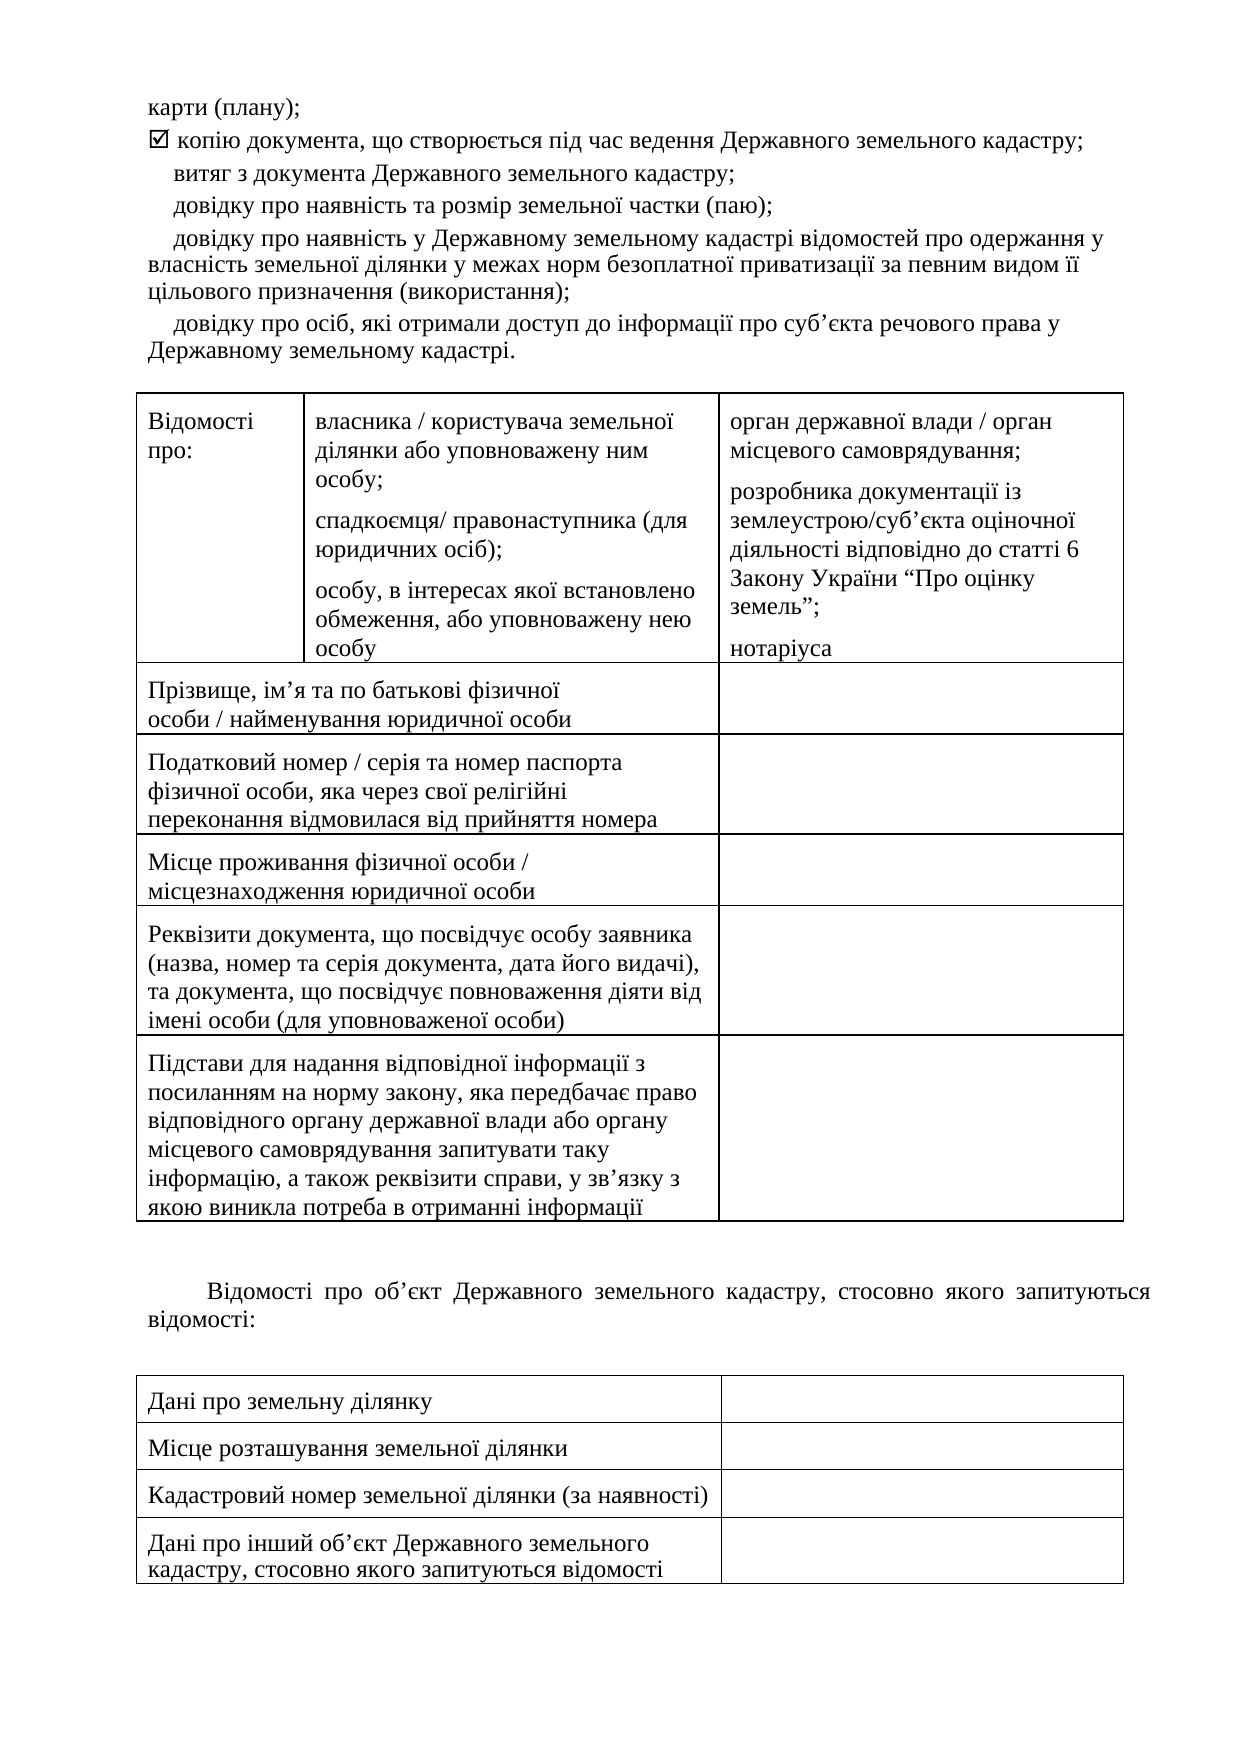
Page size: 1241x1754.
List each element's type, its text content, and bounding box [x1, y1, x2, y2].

table_cell [722, 1518, 1123, 1583]
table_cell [136, 89, 1123, 363]
table_cell Місце проживання фізичної особи / місцезнаходження юридичної особи [137, 835, 718, 905]
table_cell Місце розташування земельної ділянки [137, 1423, 721, 1469]
table_cell Реквізити документа, що посвідчує особу заявника (назва, номер та серія документа, дата його видачі), та документа, що посвідчує повноваження діяти від імені особи (для уповноваженої особи) [137, 906, 718, 1034]
table_cell Кадастровий номер земельної ділянки (за наявності) [137, 1470, 721, 1517]
table_cell [720, 663, 1123, 733]
table_header Відомості про: [137, 394, 303, 661]
table_cell [720, 1036, 1123, 1220]
table_header орган державної влади / орган місцевого самоврядування; розробника документації із землеустрою/суб’єкта оціночної діяльності відповідно до статті 6 Закону України “Про оцінку земель”; нотаріуса [720, 394, 1123, 661]
text Відомості про об’єкт Державного земельного кадастру, стосовно якого запитуються відомості: [148, 1276, 1152, 1333]
table_header [722, 1376, 1123, 1422]
table_cell Підстави для надання відповідної інформації з посиланням на норму закону, яка передбачає право відповідного органу державної влади або органу місцевого самоврядування запитувати таку інформацію, а також реквізити справи, у зв’язку з якою виникла потреба в отриманні інформації [137, 1036, 718, 1220]
table_cell [720, 906, 1123, 1034]
table_cell Прізвище, ім’я та по батькові фізичної особи / найменування юридичної особи [137, 663, 718, 733]
table_cell [720, 735, 1123, 833]
table_header власника / користувача земельної ділянки або уповноважену ним особу; спадкоємця/ правонаступника (для юридичних осіб); особу, в інтересах якої встановлено обмеження, або уповноважену нею особу [305, 394, 718, 661]
table_cell [722, 1423, 1123, 1469]
table_header Дані про земельну ділянку [137, 1376, 721, 1422]
table_cell [720, 835, 1123, 905]
table_cell [722, 1470, 1123, 1517]
table_cell Податковий номер / серія та номер паспорта фізичної особи, яка через свої релігійні переконання відмовилася від прийняття номера [137, 735, 718, 833]
table_cell Дані про інший об’єкт Державного земельного кадастру, стосовно якого запитуються відомості [137, 1518, 721, 1583]
